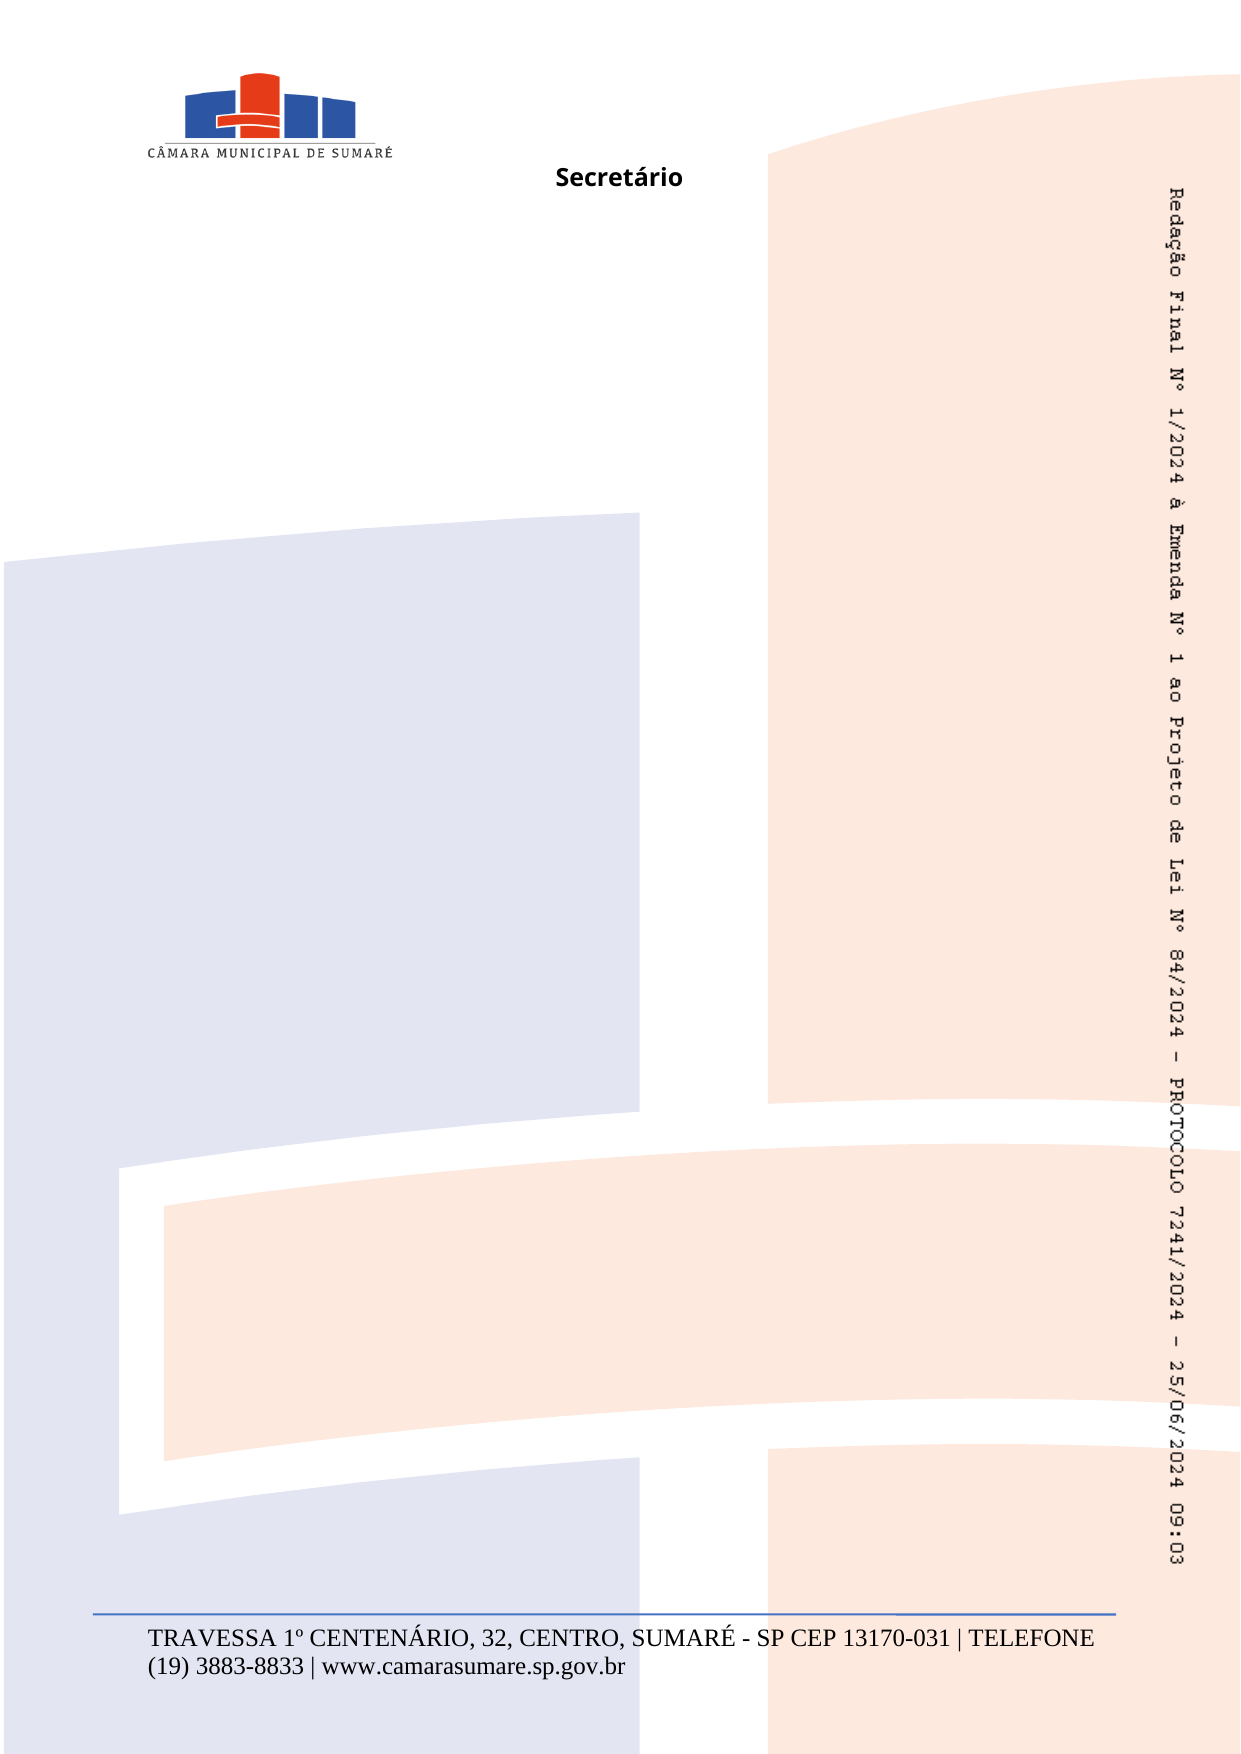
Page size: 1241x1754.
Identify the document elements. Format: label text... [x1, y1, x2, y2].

text Secretário [443, 160, 1107, 194]
picture [147, 73, 394, 160]
picture [1142, 184, 1205, 1570]
